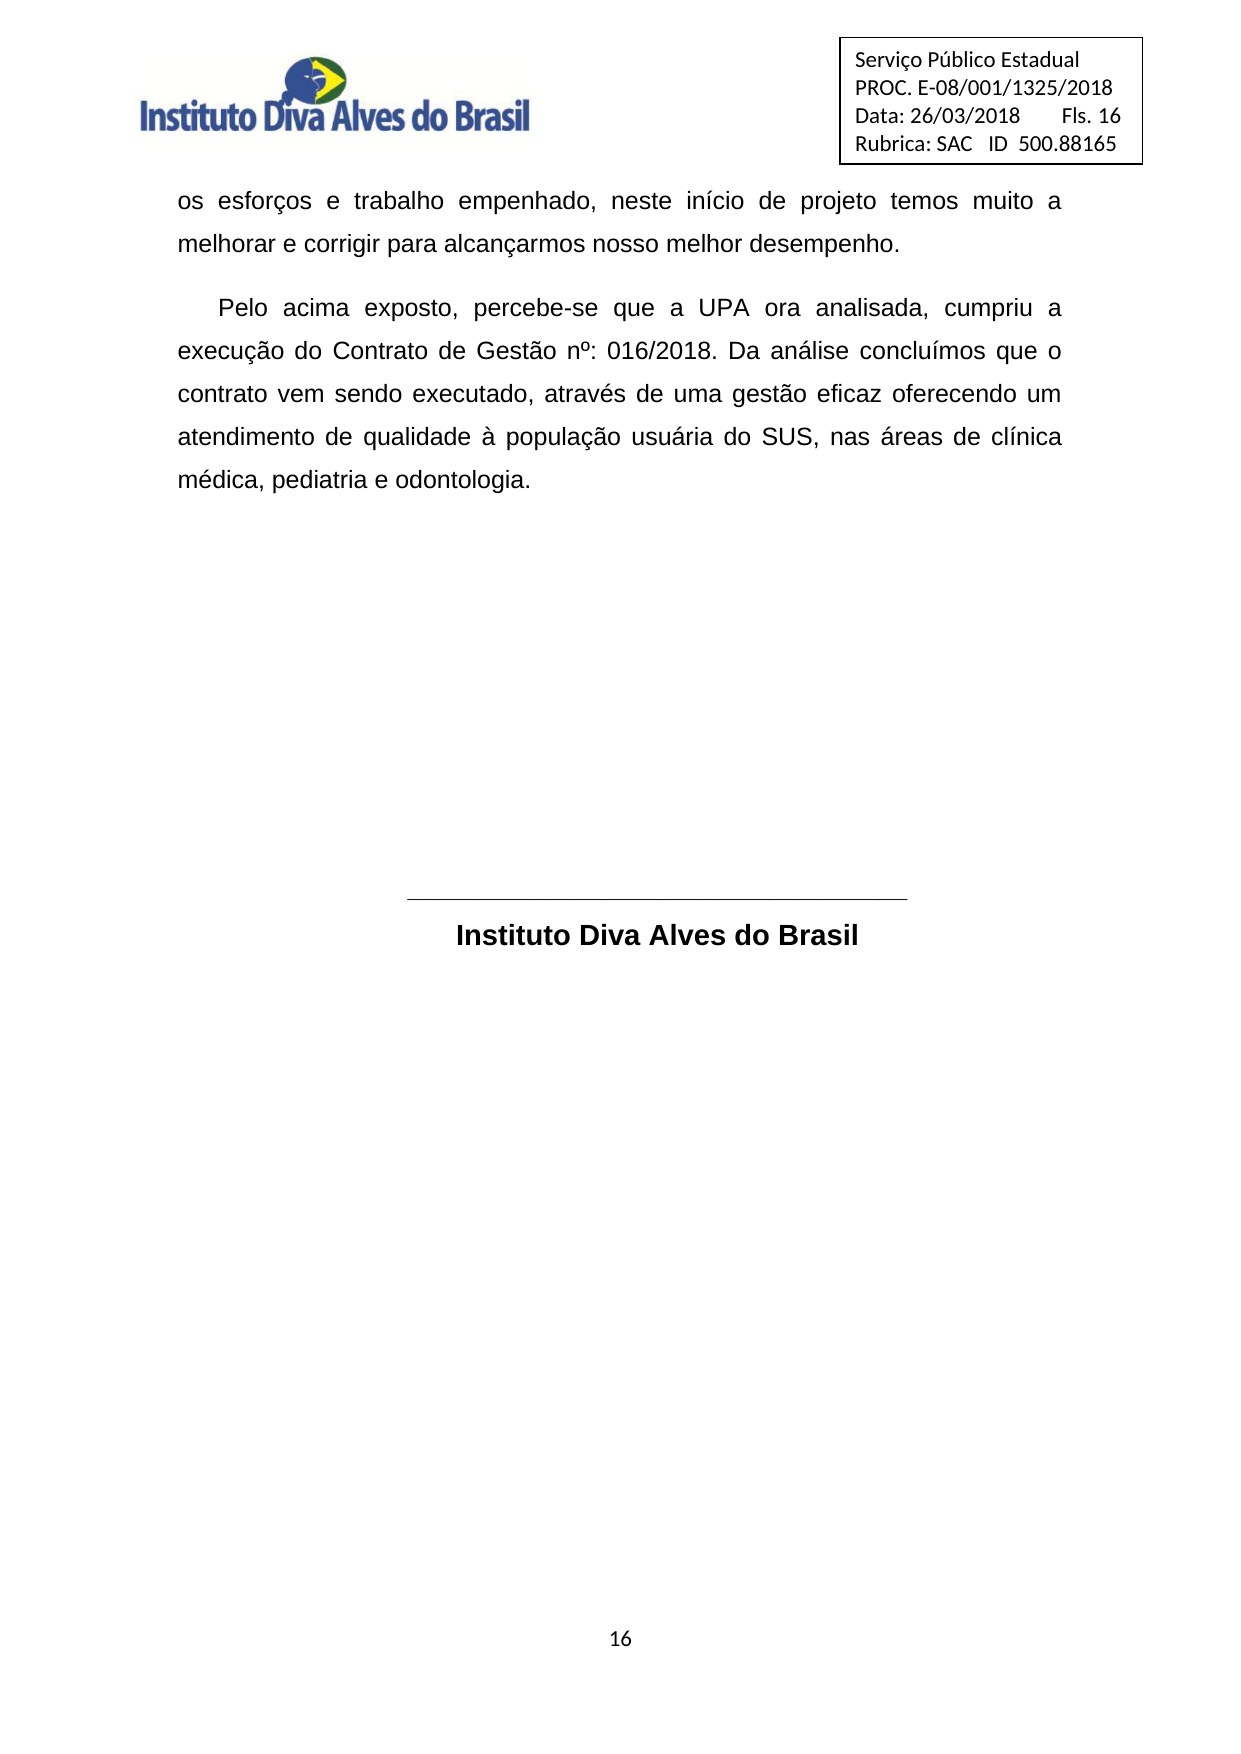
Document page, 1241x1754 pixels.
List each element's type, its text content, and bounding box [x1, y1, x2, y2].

picture [132, 52, 536, 155]
text Pelo acima exposto, percebe-se que a UPA ora analisada, cumpriu a execução do Contrato de Gestão nº: 016/2018. Da análise concluímos que o contrato vem sendo executado, através de uma gestão eficaz oferecendo um atendimento de qualidade à população usuária do SUS, nas áreas de clínica médica, pediatria e odontologia. [177, 293, 1063, 494]
list ____________________________________ [252, 874, 1063, 903]
list Instituto Diva Alves do Brasil [252, 918, 1063, 951]
